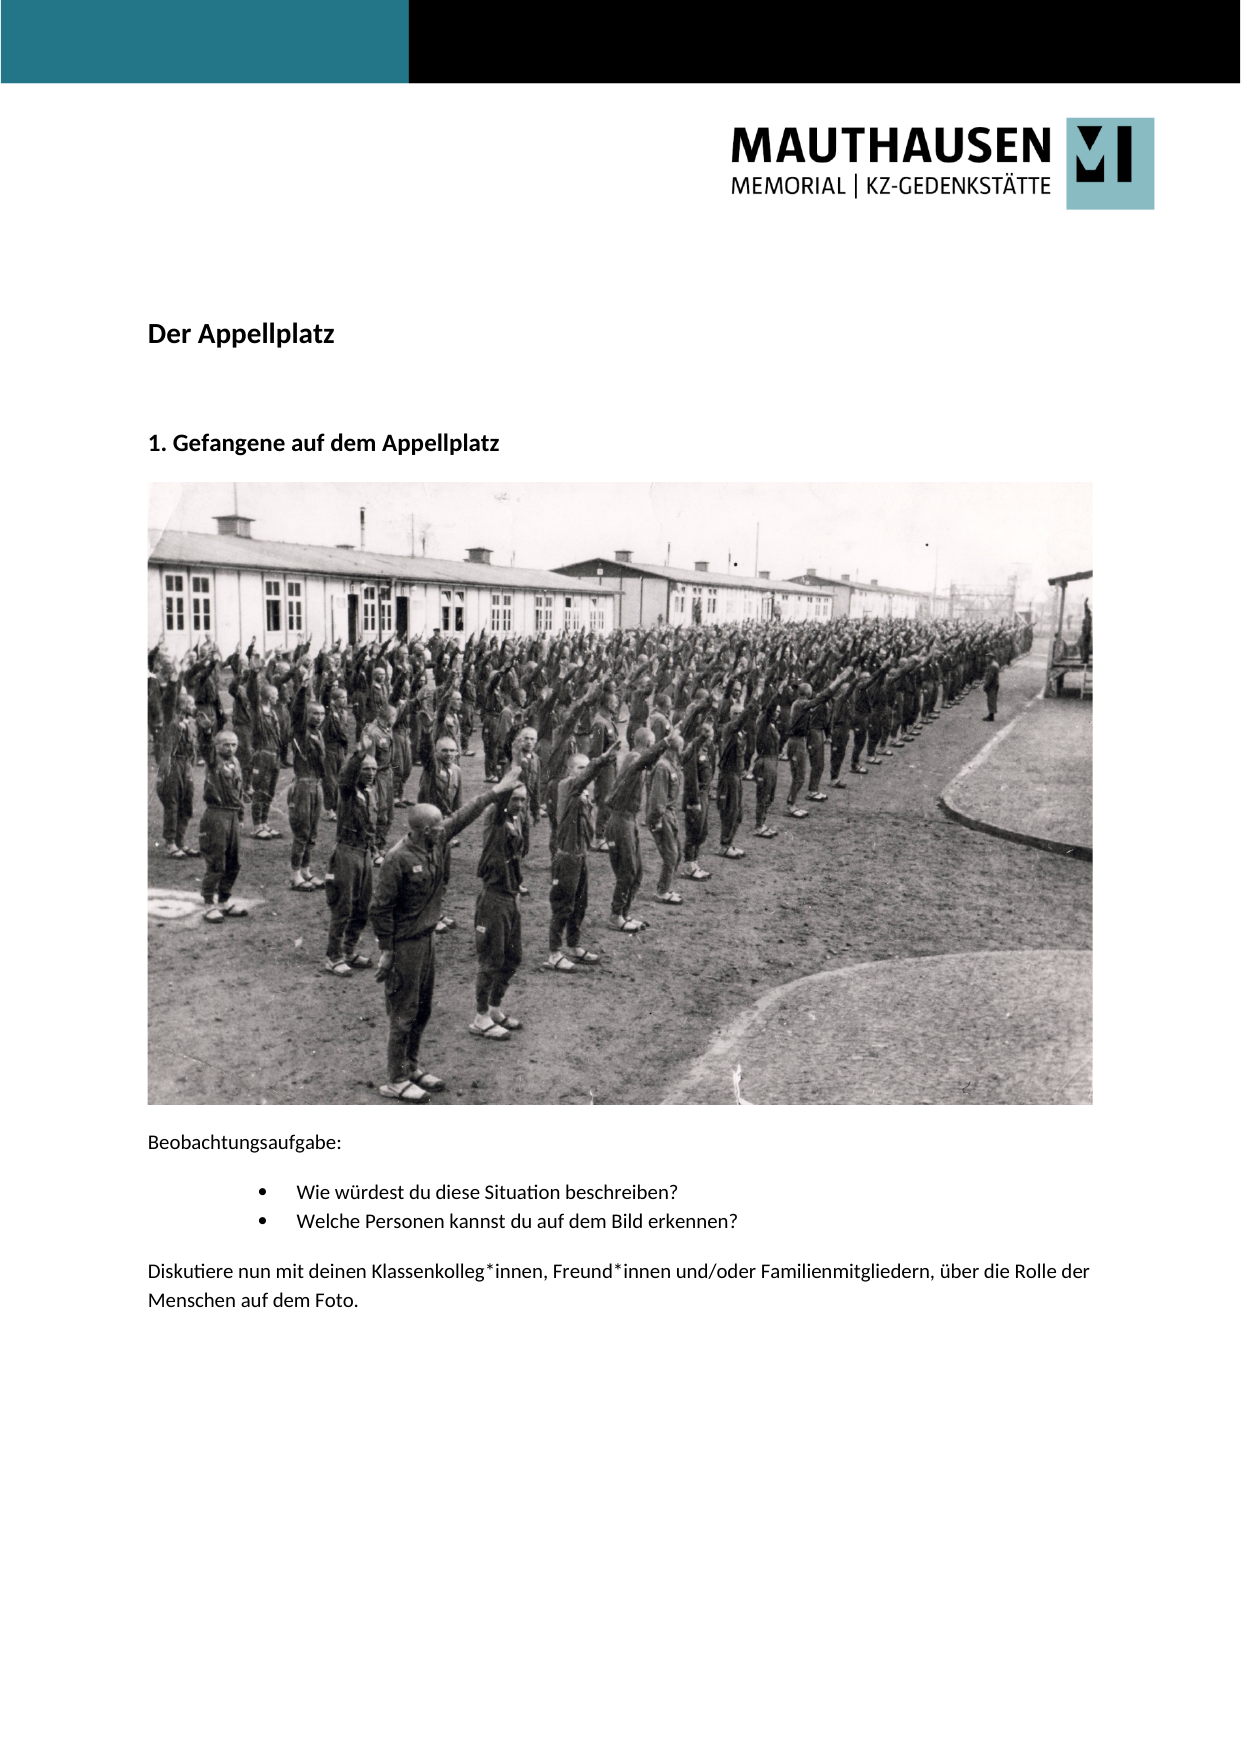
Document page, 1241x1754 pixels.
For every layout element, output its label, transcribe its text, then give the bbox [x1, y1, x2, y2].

picture [0, 0, 1241, 223]
text 1. Gefangene auf dem Appellplatz [148, 427, 1092, 457]
text Der Appellplatz [148, 315, 1092, 351]
picture [147, 482, 1093, 1105]
list Welche Personen kannst du auf dem Bild erkennen? [259, 1208, 1092, 1233]
text Beobachtungsaufgabe: [148, 1129, 1092, 1154]
list Wie würdest du diese Situation beschreiben? [259, 1179, 1092, 1204]
text Diskutiere nun mit deinen Klassenkolleg*innen, Freund*innen und/oder Familienmitgliedern, über die Rolle der Menschen auf dem Foto. [148, 1258, 1092, 1313]
